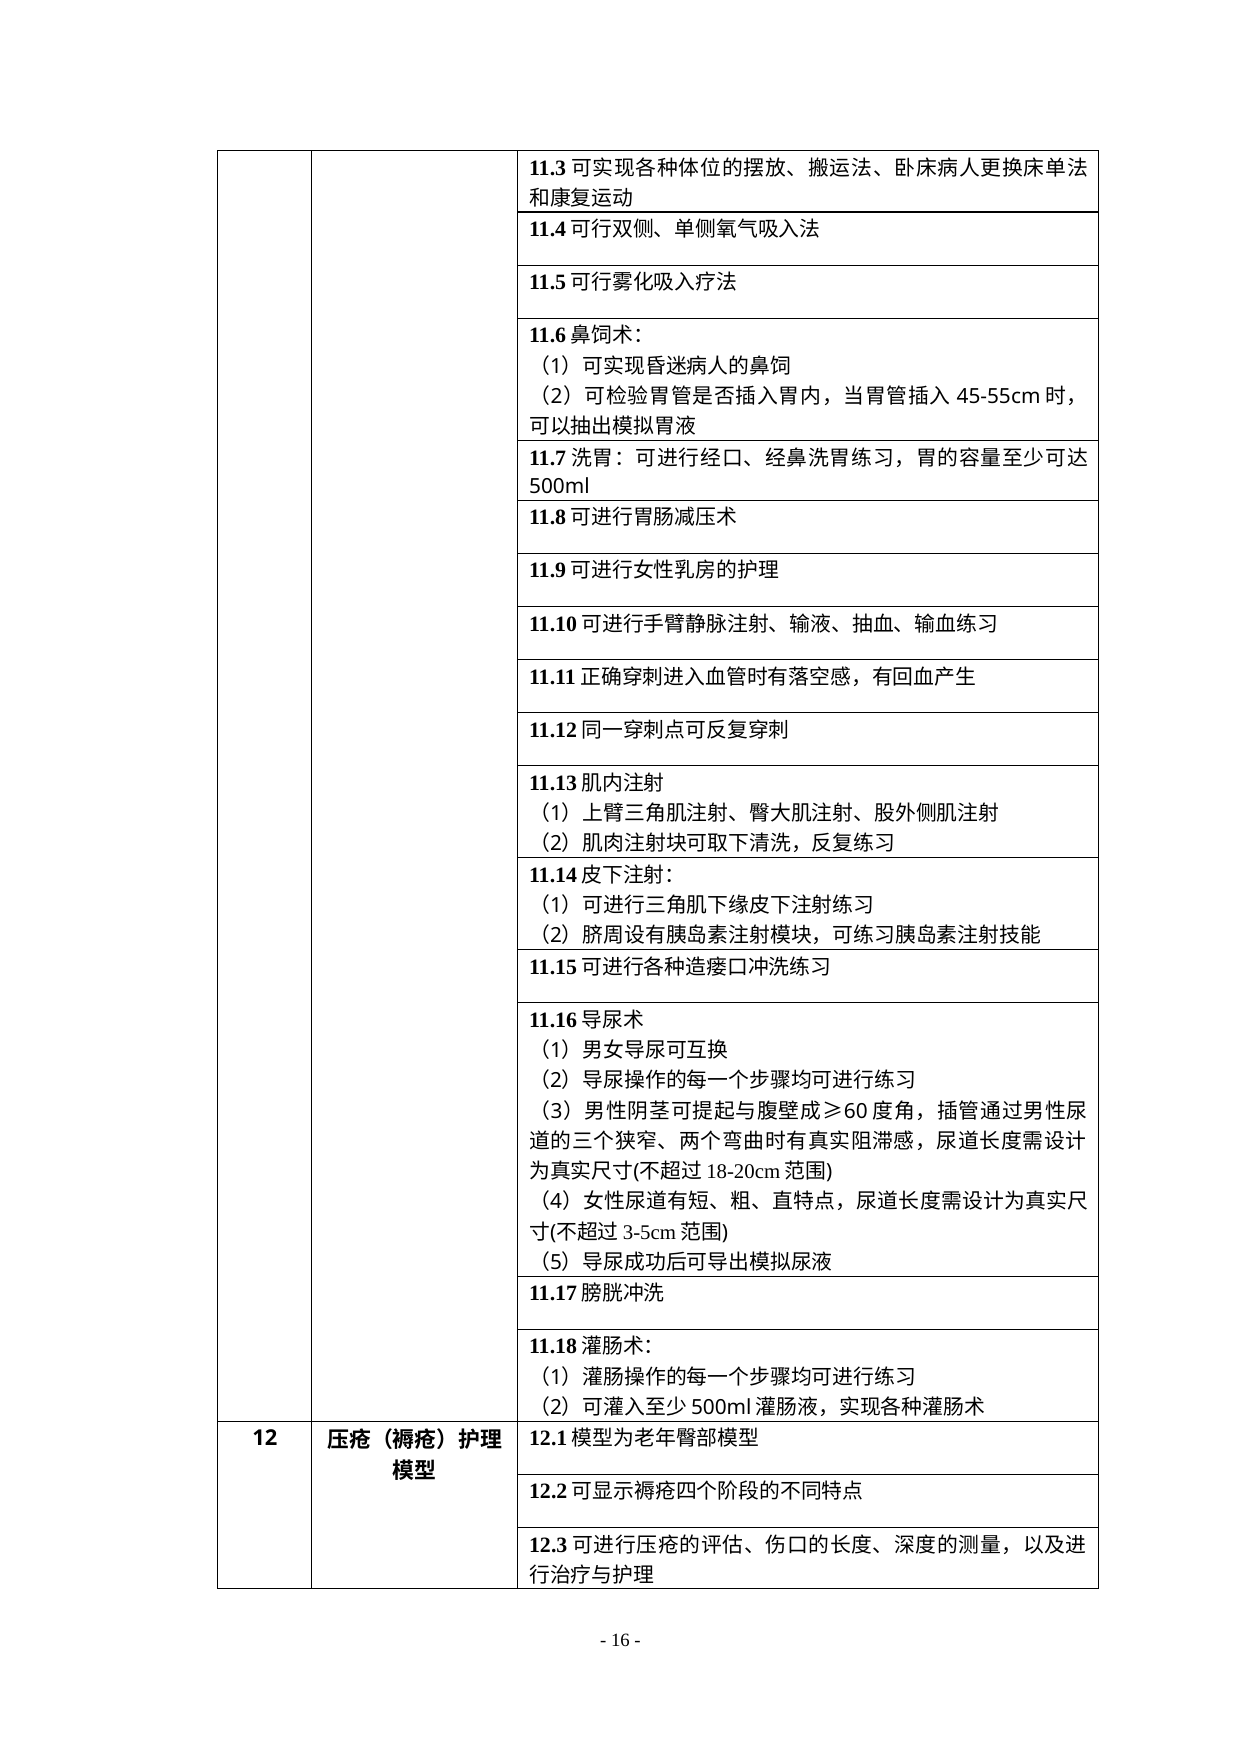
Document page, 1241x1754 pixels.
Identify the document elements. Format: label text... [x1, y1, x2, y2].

table_cell 11.10可进行手臂静脉注射、输液、抽血、输血练习 [518, 607, 1098, 659]
table_cell 11.4可行双侧、单侧氧气吸入法 [518, 213, 1098, 264]
table_cell 11.17膀胱冲洗 [518, 1277, 1098, 1329]
table_cell 12.2可显示褥疮四个阶段的不同特点 [518, 1475, 1098, 1527]
table_cell 12 [218, 1422, 311, 1588]
table_cell 12.3可进行压疮的评估、伤口的长度、深度的测量，以及进行治疗与护理 [518, 1528, 1098, 1588]
table_cell 11.9可进行女性乳房的护理 [518, 554, 1098, 606]
table_cell 11.18灌肠术： （1）灌肠操作的每一个步骤均可进行练习 （2）可灌入至少500ml灌肠液，实现各种灌肠术 [518, 1330, 1098, 1421]
table_cell 11.6鼻饲术： （1）可实现昏迷病人的鼻饲 （2）可检验胃管是否插入胃内，当胃管插入45-55cm时，可以抽出模拟胃液 [518, 319, 1098, 440]
table_cell 11.3可实现各种体位的摆放、搬运法、卧床病人更换床单法和康复运动 [518, 151, 1098, 211]
table_cell 12.1模型为老年臀部模型 [518, 1422, 1098, 1474]
table_cell 11.14皮下注射： （1）可进行三角肌下缘皮下注射练习 （2）脐周设有胰岛素注射模块，可练习胰岛素注射技能 [518, 858, 1098, 949]
table_cell 11.16导尿术 （1）男女导尿可互换 （2）导尿操作的每一个步骤均可进行练习 （3）男性阴茎可提起与腹壁成≥60度角，插管通过男性尿道的三个狭窄、两个弯曲时有真实阻滞感，尿道长度需设计为真实尺寸(不超过18-20cm范围) （4）女性尿道有短、粗、直特点，尿道长度需设计为真实尺寸(不超过3-5cm范围) （5）导尿成功后可导出模拟尿液 [518, 1003, 1098, 1276]
table_cell 11.8可进行胃肠减压术 [518, 501, 1098, 553]
table_cell 11.12同一穿刺点可反复穿刺 [518, 713, 1098, 765]
table_cell 11.15可进行各种造瘘口冲洗练习 [518, 950, 1098, 1002]
table_cell 压疮（褥疮）护理模型 [312, 1422, 517, 1588]
table_cell 11.7洗胃：可进行经口、经鼻洗胃练习，胃的容量至少可达500ml [518, 441, 1098, 499]
table_cell 11.13肌内注射 （1）上臂三角肌注射、臀大肌注射、股外侧肌注射 （2）肌肉注射块可取下清洗，反复练习 [518, 766, 1098, 857]
table_cell 11.11正确穿刺进入血管时有落空感，有回血产生 [518, 660, 1098, 712]
table_cell 11.5可行雾化吸入疗法 [518, 266, 1098, 318]
